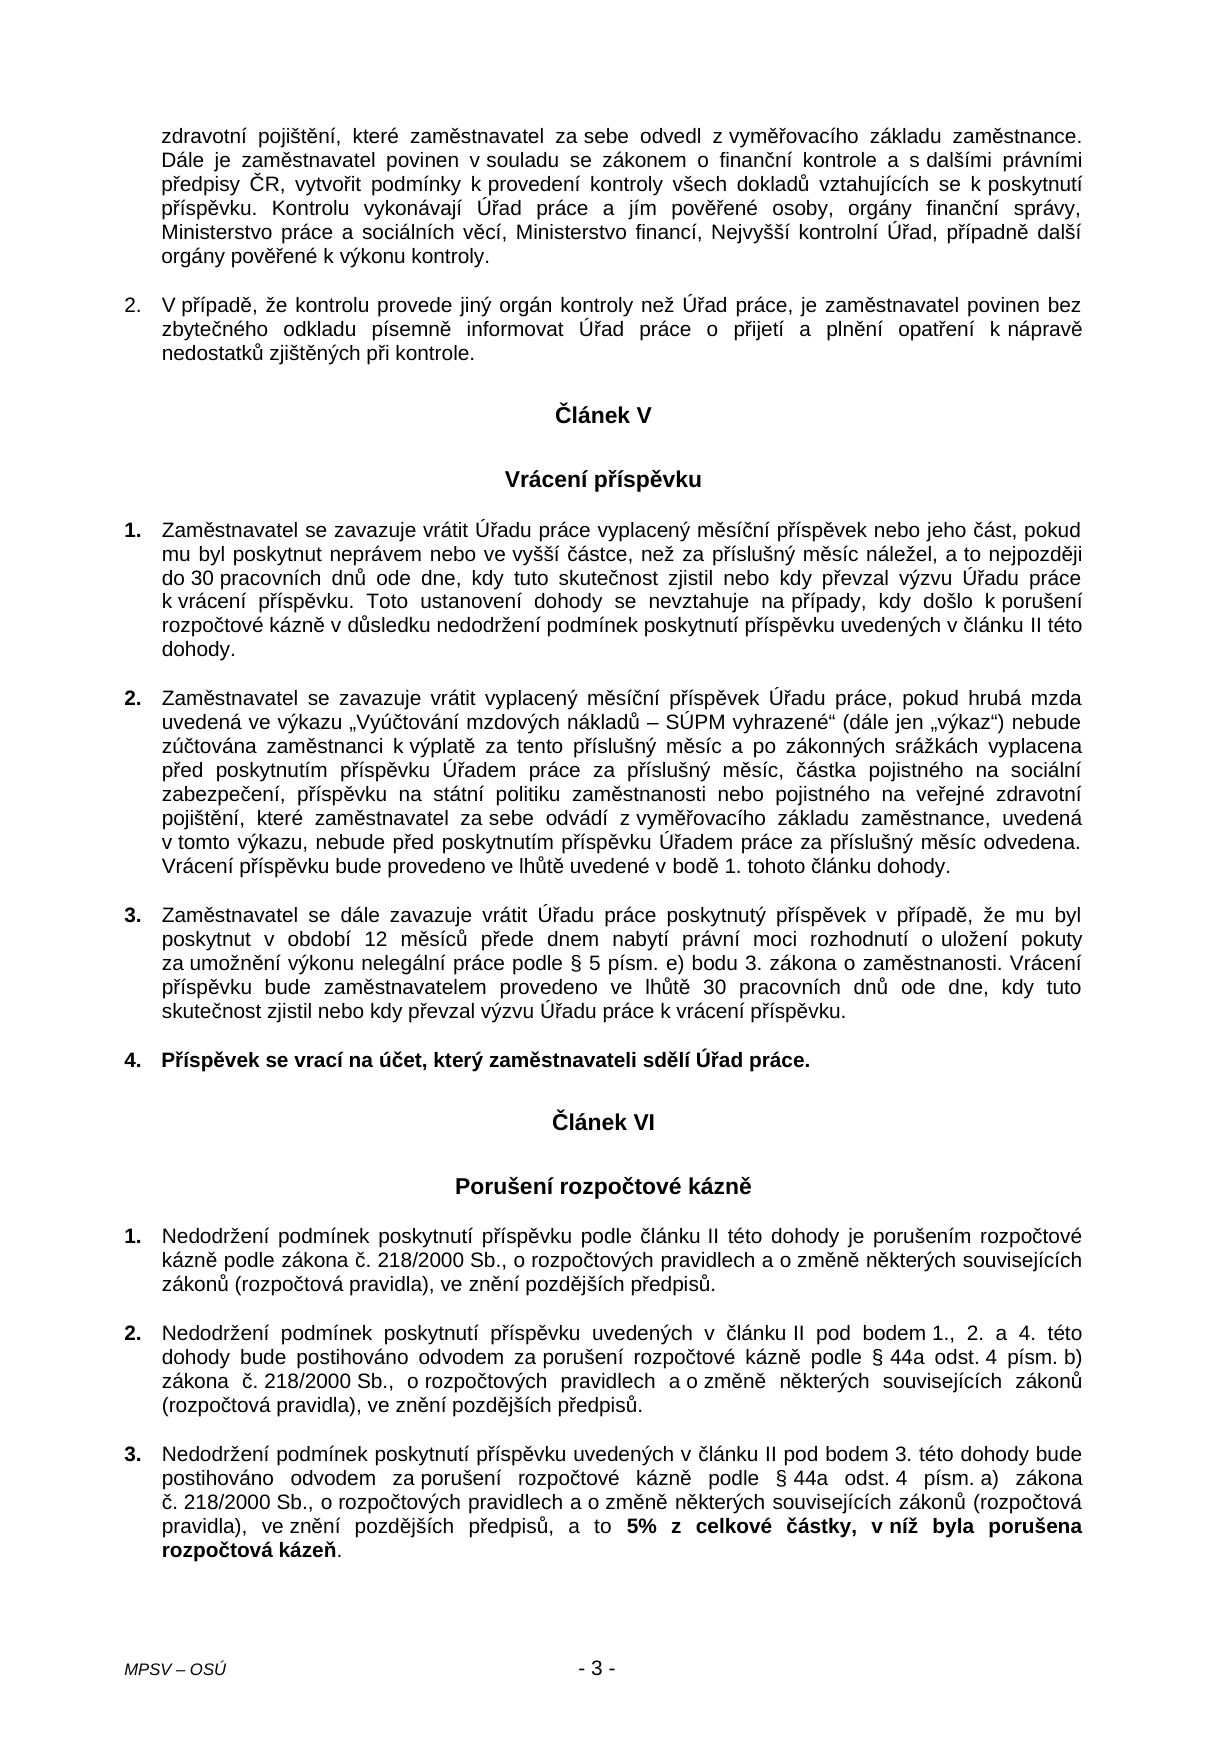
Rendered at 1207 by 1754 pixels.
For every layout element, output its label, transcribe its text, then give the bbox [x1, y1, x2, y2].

text Zaměstnavatel se dále zavazuje vrátit Úřadu práce poskytnutý příspěvek v případě, že mu byl poskytnut v období 12 měsíců přede dnem nabytí právní moci rozhodnutí o uložení pokuty za umožnění výkonu nelegální práce podle § 5 písm. e) bodu 3. zákona o zaměstnanosti. Vrácení příspěvku bude zaměstnavatelem provedeno ve lhůtě 30 pracovních dnů ode dne, kdy tuto skutečnost zjistil nebo kdy převzal výzvu Úřadu práce k vrácení příspěvku. [124, 903, 1082, 1023]
list Nedodržení podmínek poskytnutí příspěvku uvedených v článku II pod bodem 3. této dohody bude postihováno odvodem za porušení rozpočtové kázně podle § 44a odst. 4 písm. a) zákona č. 218/2000 Sb., o rozpočtových pravidlech a o změně některých souvisejících zákonů (rozpočtová pravidla), ve znění pozdějších předpisů, a to 5% z celkové částky, v níž byla porušena rozpočtová kázeň. [124, 1442, 1082, 1562]
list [124, 124, 1082, 268]
list V případě, že kontrolu provede jiný orgán kontroly než Úřad práce, je zaměstnavatel povinen bez zbytečného odkladu písemně informovat Úřad práce o přijetí a plnění opatření k nápravě nedostatků zjištěných při kontrole. [124, 293, 1082, 365]
text Vrácení příspěvku [124, 466, 1082, 492]
list Nedodržení podmínek poskytnutí příspěvku podle článku II této dohody je porušením rozpočtové kázně podle zákona č. 218/2000 Sb., o rozpočtových pravidlech a o změně některých souvisejících zákonů (rozpočtová pravidla), ve znění pozdějších předpisů. [124, 1224, 1082, 1296]
list Nedodržení podmínek poskytnutí příspěvku uvedených v článku II pod bodem 1., 2. a 4. této dohody bude postihováno odvodem za porušení rozpočtové kázně podle § 44a odst. 4 písm. b) zákona č. 218/2000 Sb., o rozpočtových pravidlech a o změně některých souvisejících zákonů (rozpočtová pravidla), ve znění pozdějších předpisů. [124, 1321, 1082, 1417]
list Zaměstnavatel se zavazuje vrátit Úřadu práce vyplacený měsíční příspěvek nebo jeho část, pokud mu byl poskytnut neprávem nebo ve vyšší částce, než za příslušný měsíc náležel, a to nejpozději do 30 pracovních dnů ode dne, kdy tuto skutečnost zjistil nebo kdy převzal výzvu Úřadu práce k vrácení příspěvku. Toto ustanovení dohody se nevztahuje na případy, kdy došlo k porušení rozpočtové kázně v důsledku nedodržení podmínek poskytnutí příspěvku uvedených v článku II této dohody. [124, 517, 1082, 661]
text Článek VI [124, 1109, 1082, 1135]
text Článek V [124, 402, 1082, 428]
text Zaměstnavatel se zavazuje vrátit vyplacený měsíční příspěvek Úřadu práce, pokud hrubá mzda uvedená ve výkazu „Vyúčtování mzdových nákladů – SÚPM vyhrazené“ (dále jen „výkaz“) nebude zúčtována zaměstnanci k výplatě za tento příslušný měsíc a po zákonných srážkách vyplacena před poskytnutím příspěvku Úřadem práce za příslušný měsíc, částka pojistného na sociální zabezpečení, příspěvku na státní politiku zaměstnanosti nebo pojistného na veřejné zdravotní pojištění, které zaměstnavatel za sebe odvádí z vyměřovacího základu zaměstnance, uvedená v tomto výkazu, nebude před poskytnutím příspěvku Úřadem práce za příslušný měsíc odvedena. Vrácení příspěvku bude provedeno ve lhůtě uvedené v bodě 1. tohoto článku dohody. [124, 686, 1082, 878]
list Příspěvek se vrací na účet, který zaměstnavateli sdělí Úřad práce. [124, 1048, 1082, 1072]
text Porušení rozpočtové kázně [124, 1173, 1082, 1199]
